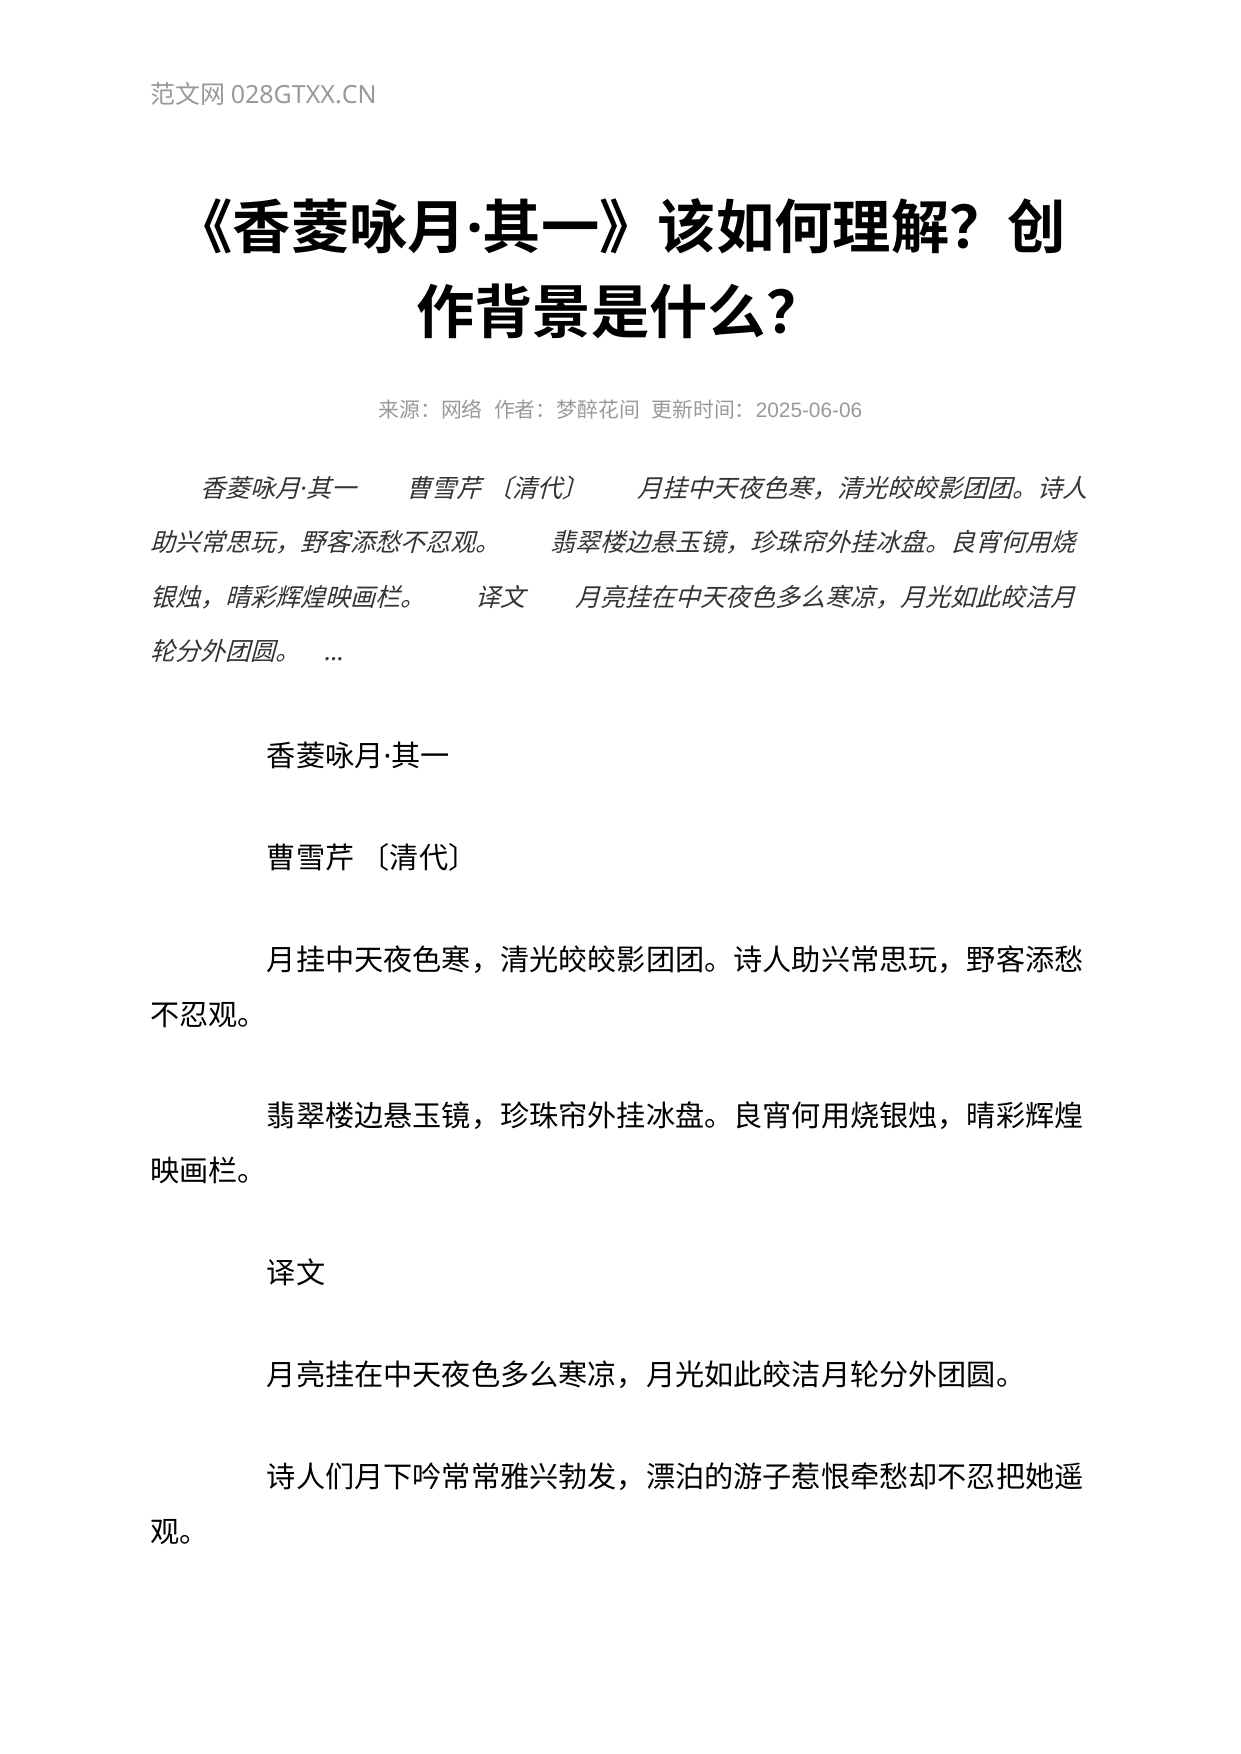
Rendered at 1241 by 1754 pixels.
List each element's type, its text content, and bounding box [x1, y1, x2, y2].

text 来源：网络 作者：梦醉花间 更新时间：2025-06-06 [150, 397, 1090, 421]
subtitle 《香菱咏月·其一》该如何理解？创作背景是什么？ [150, 181, 1090, 351]
text 香菱咏月·其一 曹雪芹 〔清代〕 月挂中天夜色寒，清光皎皎影团团。诗人助兴常思玩，野客添愁不忍观。 翡翠楼边悬玉镜，珍珠帘外挂冰盘。良宵何用烧银烛，晴彩辉煌映画栏。 译文 月亮挂在中天夜色多么寒凉，月光如此皎洁月轮分外团圆。 ... [150, 468, 1090, 668]
text 翡翠楼边悬玉镜，珍珠帘外挂冰盘。良宵何用烧银烛，晴彩辉煌映画栏。 [150, 1093, 1090, 1190]
text 月挂中天夜色寒，清光皎皎影团团。诗人助兴常思玩，野客添愁不忍观。 [150, 936, 1090, 1033]
text 月亮挂在中天夜色多么寒凉，月光如此皎洁月轮分外团圆。 [150, 1351, 1090, 1394]
text 译文 [150, 1250, 1090, 1292]
text 香菱咏月·其一 [150, 733, 1090, 775]
text 诗人们月下吟常常雅兴勃发，漂泊的游子惹恨牵愁却不忍把她遥观。 [150, 1453, 1090, 1550]
text 曹雪芹 〔清代〕 [150, 834, 1090, 877]
